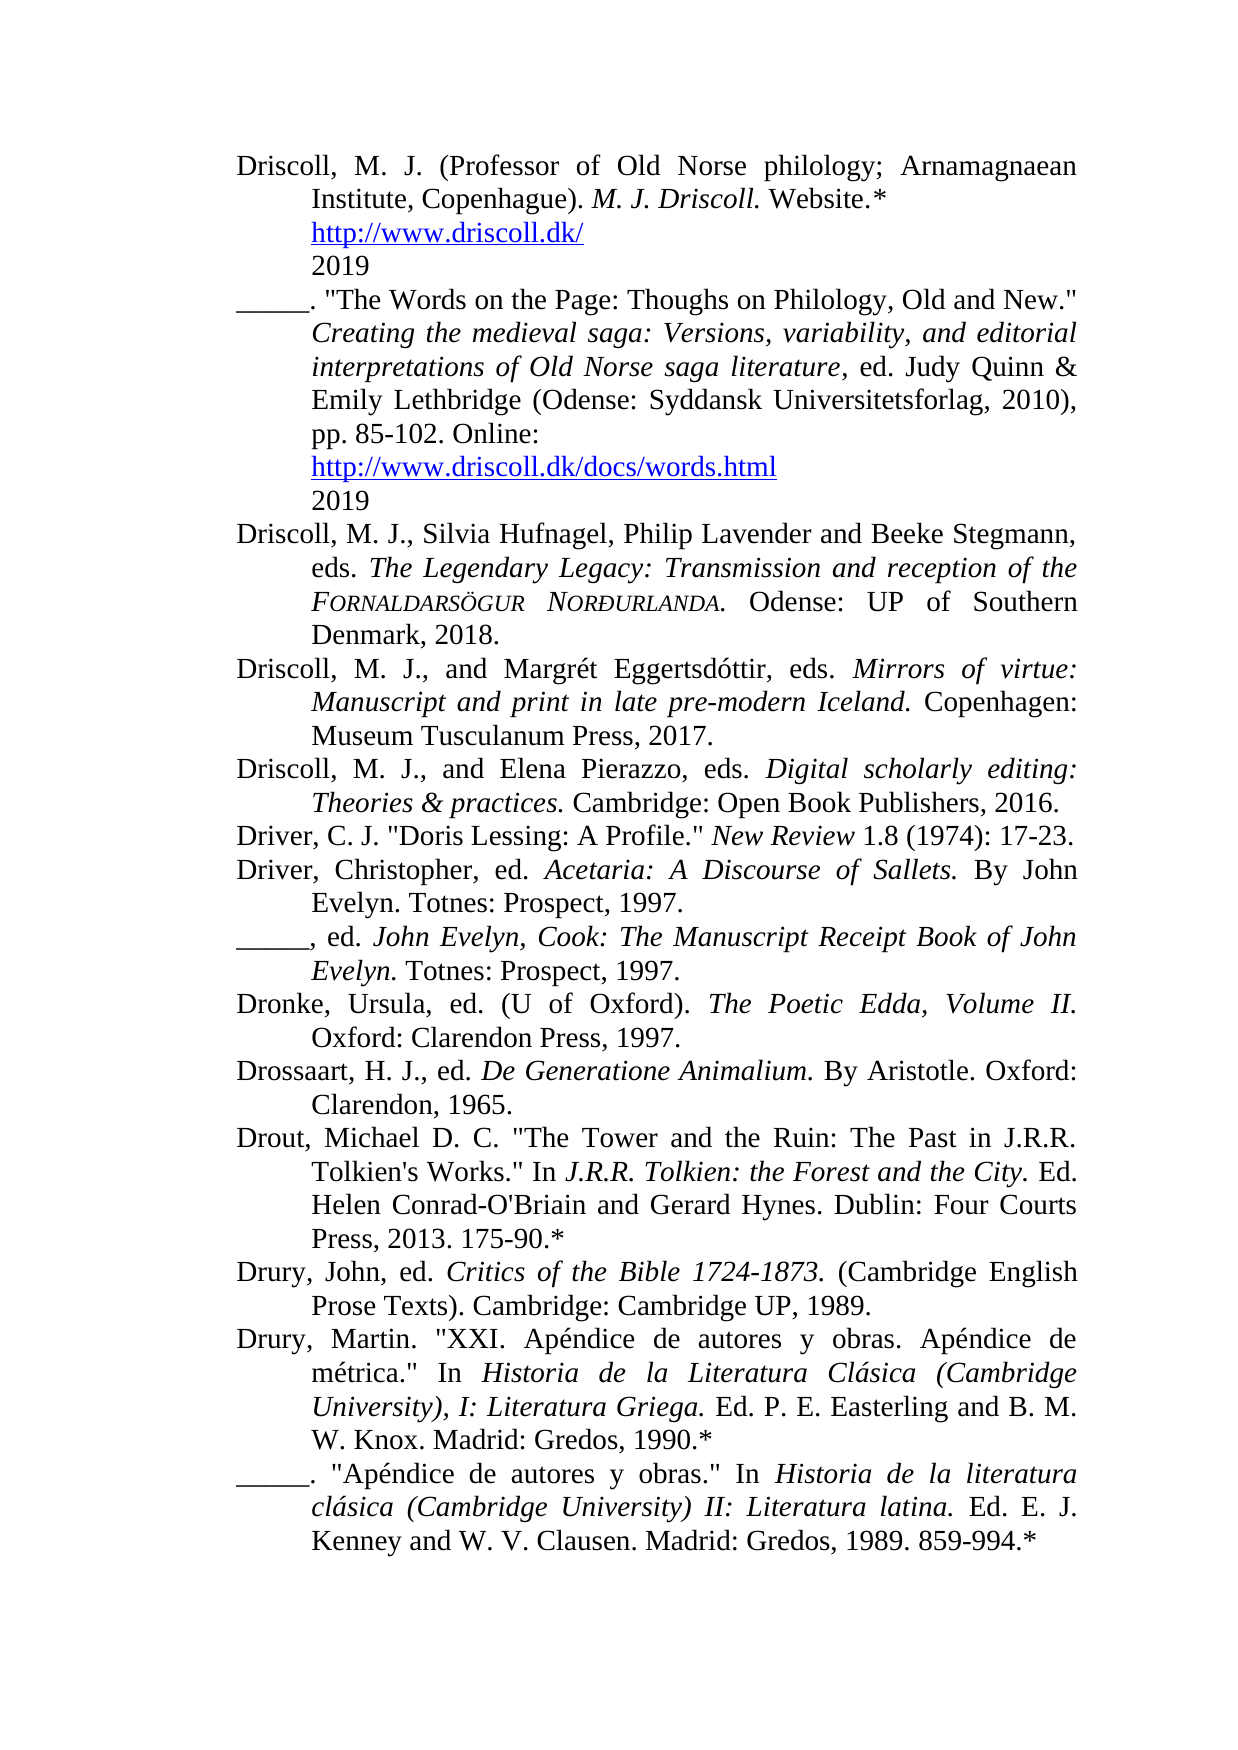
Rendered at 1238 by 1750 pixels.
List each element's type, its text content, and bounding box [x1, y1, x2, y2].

text Driscoll, M. J., and Elena Pierazzo, eds. Digital scholarly editing: Theories & practices. Cambridge: Open Book Publishers, 2016. [236, 751, 1078, 818]
text Driver, C. J. "Doris Lessing: A Profile." New Review 1.8 (1974): 17-23. [236, 818, 1078, 852]
text Driscoll, M. J., and Margrét Eggertsdóttir, eds. Mirrors of virtue: Manuscript and print in late pre-modern Iceland. Copenhagen: Museum Tusculanum Press, 2017. [236, 651, 1078, 751]
text Drossaart, H. J., ed. De Generatione Animalium. By Aristotle. Oxford: Clarendon, 1965. [236, 1053, 1078, 1120]
text Drury, John, ed. Critics of the Bible 1724-1873. (Cambridge English Prose Texts). Cambridge: Cambridge UP, 1989. [236, 1254, 1078, 1322]
text Drury, Martin. "XXI. Apéndice de autores y obras. Apéndice de métrica." In Historia de la Literatura Clásica (Cambridge University), I: Literatura Griega. Ed. P. E. Easterling and B. M. W. Knox. Madrid: Gredos, 1990.* [236, 1322, 1078, 1456]
text Dronke, Ursula, ed. (U of Oxford). The Poetic Edda, Volume II. Oxford: Clarendon Press, 1997. [236, 986, 1078, 1053]
text Driscoll, M. J. (Professor of Old Norse philology; Arnamagnaean Institute, Copenhague). M. J. Driscoll. Website.* [236, 148, 1078, 215]
text _____. "Apéndice de autores y obras." In Historia de la literatura clásica (Cambridge University) II: Literatura latina. Ed. E. J. Kenney and W. V. Clausen. Madrid: Gredos, 1989. 859-994.* [236, 1456, 1078, 1556]
text Drout, Michael D. C. "The Tower and the Ruin: The Past in J.R.R. Tolkien's Works." In J.R.R. Tolkien: the Forest and the City. Ed. Helen Conrad-O'Briain and Gerard Hynes. Dublin: Four Courts Press, 2013. 175-90.* [236, 1120, 1078, 1254]
text 2019 [236, 248, 1078, 282]
text 2019 [236, 483, 1078, 517]
text _____. "The Words on the Page: Thoughs on Philology, Old and New." Creating the medieval saga: Versions, variability, and editorial interpretations of Old Norse saga literature, ed. Judy Quinn & Emily Lethbridge (Odense: Syddansk Universitetsforlag, 2010), pp. 85-102. Online: [236, 282, 1078, 449]
text Driscoll, M. J., Silvia Hufnagel, Philip Lavender and Beeke Stegmann, eds. The Legendary Legacy: Transmission and reception of the Fornaldarsögur Norðurlanda. Odense: UP of Southern Denmark, 2018. [236, 517, 1078, 651]
text _____, ed. John Evelyn, Cook: The Manuscript Receipt Book of John Evelyn. Totnes: Prospect, 1997. [236, 919, 1078, 986]
text http://www.driscoll.dk/ [236, 215, 1078, 248]
text http://www.driscoll.dk/docs/words.html [236, 449, 1078, 483]
text Driver, Christopher, ed. Acetaria: A Discourse of Sallets. By John Evelyn. Totnes: Prospect, 1997. [236, 852, 1078, 919]
